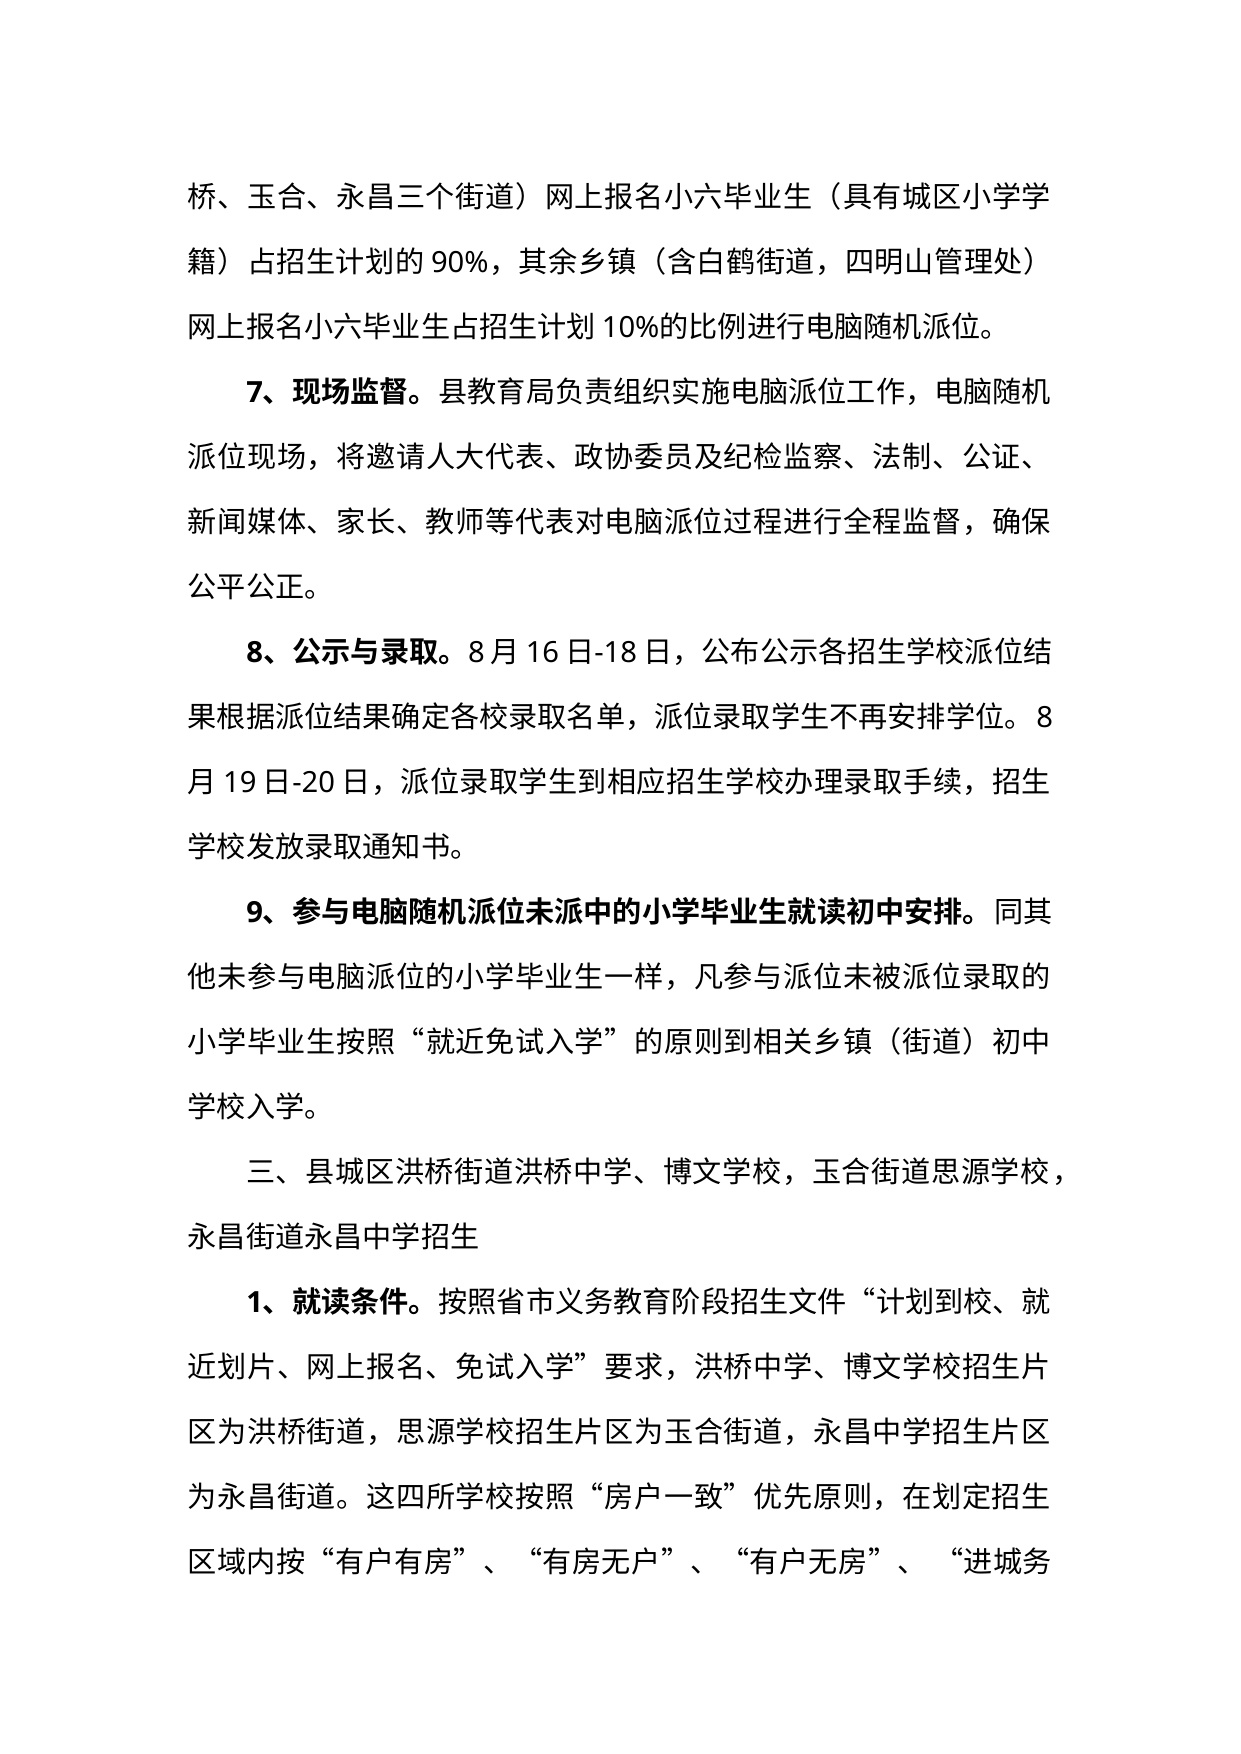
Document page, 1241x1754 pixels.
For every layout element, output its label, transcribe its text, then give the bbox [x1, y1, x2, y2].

text 8、公示与录取。8月16日-18日，公布公示各招生学校派位结果根据派位结果确定各校录取名单，派位录取学生不再安排学位。8月19日-20日，派位录取学生到相应招生学校办理录取手续，招生学校发放录取通知书。 [187, 617, 1053, 877]
text 三、县城区洪桥街道洪桥中学、博文学校，玉合街道思源学校，永昌街道永昌中学招生 [187, 1137, 1053, 1267]
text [187, 162, 1053, 357]
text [187, 1267, 1053, 1592]
text 9、参与电脑随机派位未派中的小学毕业生就读初中安排。同其他未参与电脑派位的小学毕业生一样，凡参与派位未被派位录取的小学毕业生按照“就近免试入学”的原则到相关乡镇（街道）初中学校入学。 [187, 877, 1053, 1137]
text 7、现场监督。县教育局负责组织实施电脑派位工作，电脑随机派位现场，将邀请人大代表、政协委员及纪检监察、法制、公证、新闻媒体、家长、教师等代表对电脑派位过程进行全程监督，确保公平公正。 [187, 357, 1053, 617]
